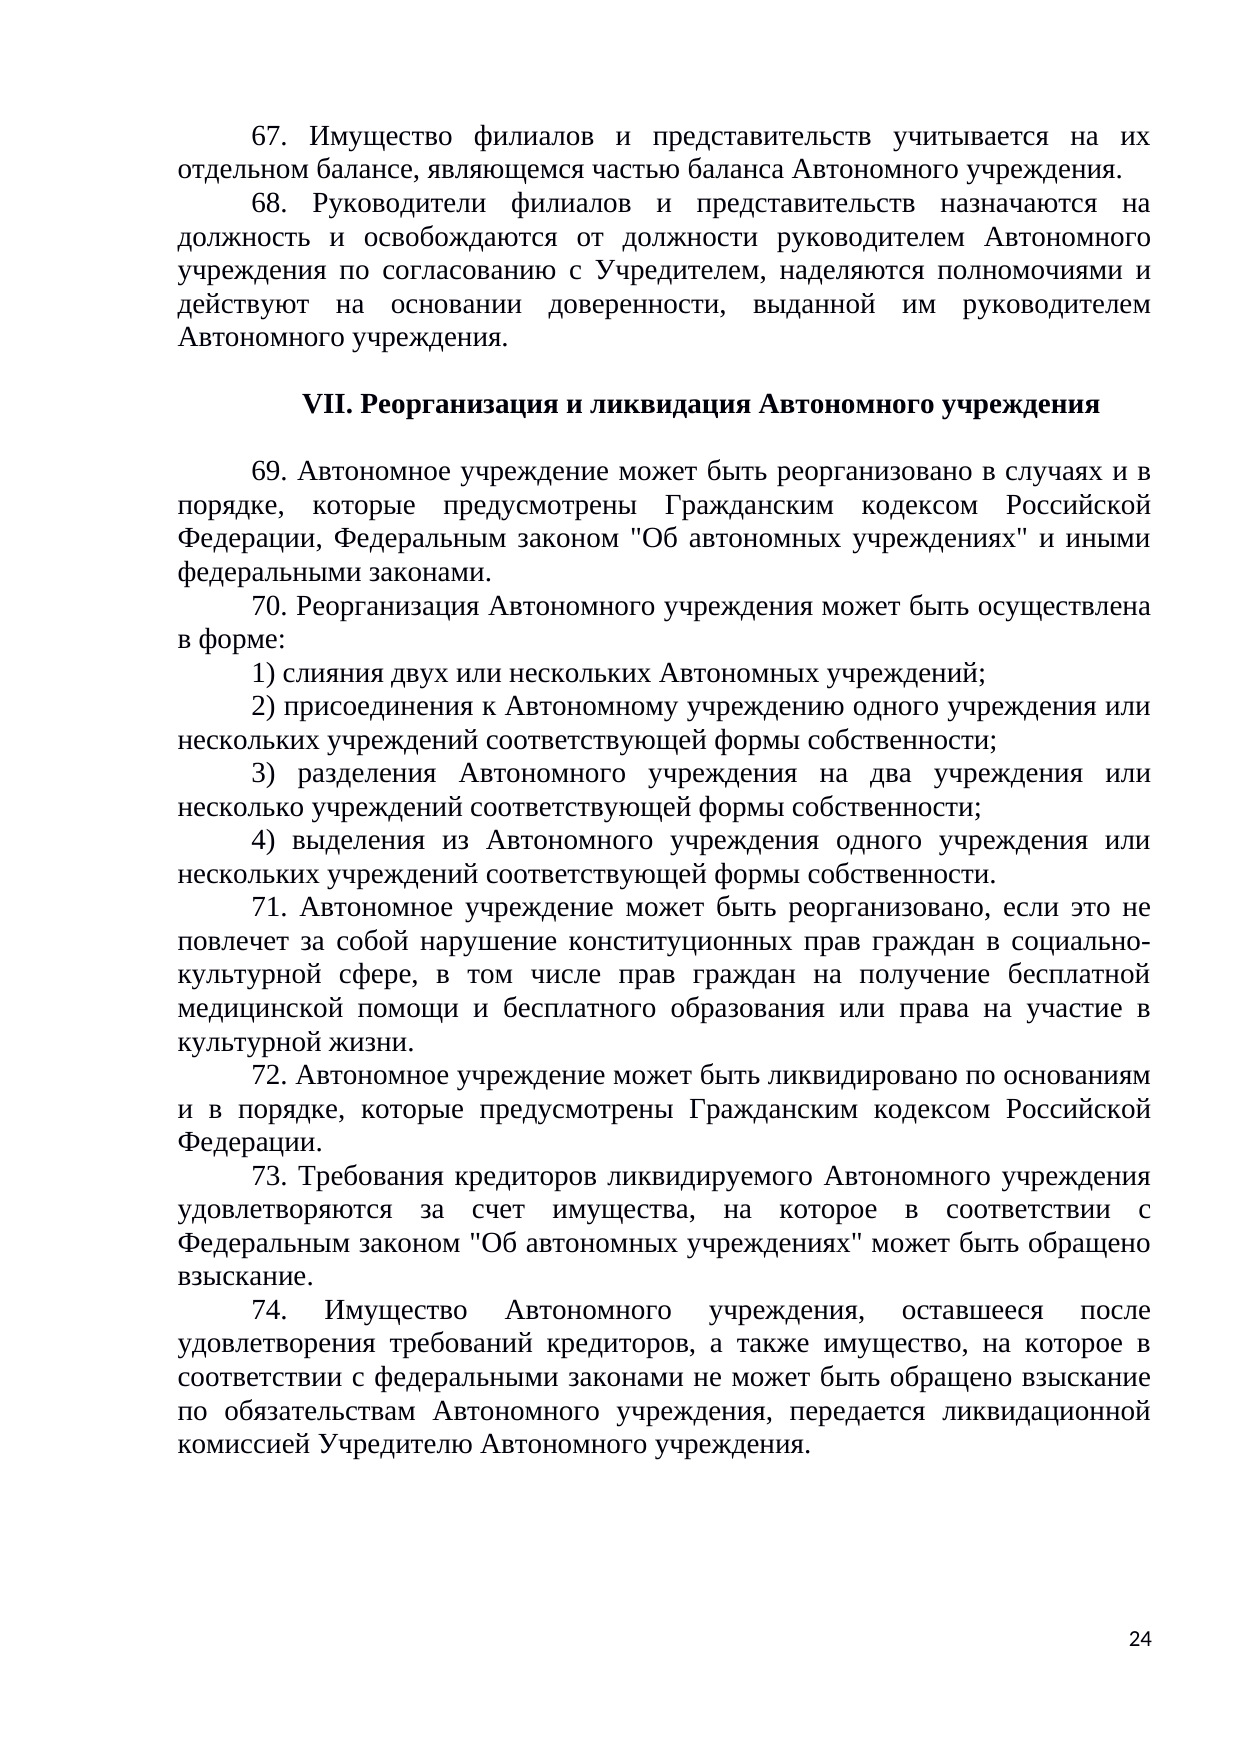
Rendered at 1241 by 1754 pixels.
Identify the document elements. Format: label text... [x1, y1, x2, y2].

text 73. Требования кредиторов ликвидируемого Автономного учреждения удовлетворяются за счет имущества, на которое в соответствии с Федеральным законом "Об автономных учреждениях" может быть обращено взыскание. [177, 1158, 1152, 1292]
text 74. Имущество Автономного учреждения, оставшееся после удовлетворения требований кредиторов, а также имущество, на которое в соответствии с федеральными законами не может быть обращено взыскание по обязательствам Автономного учреждения, передается ликвидационной комиссией Учредителю Автономного учреждения. [177, 1292, 1152, 1460]
text 68. Руководители филиалов и представительств назначаются на должность и освобождаются от должности руководителем Автономного учреждения по согласованию с Учредителем, наделяются полномочиями и действуют на основании доверенности, выданной им руководителем Автономного учреждения. [177, 185, 1152, 353]
text 2) присоединения к Автономному учреждению одного учреждения или нескольких учреждений соответствующей формы собственности; [177, 688, 1152, 755]
text 1) слияния двух или нескольких Автономных учреждений; [177, 655, 1152, 688]
text 69. Автономное учреждение может быть реорганизовано в случаях и в порядке, которые предусмотрены Гражданским кодексом Российской Федерации, Федеральным законом "Об автономных учреждениях" и иными федеральными законами. [177, 453, 1152, 588]
text 3) разделения Автономного учреждения на два учреждения или несколько учреждений соответствующей формы собственности; [177, 755, 1152, 822]
text 70. Реорганизация Автономного учреждения может быть осуществлена в форме: [177, 588, 1152, 655]
text VII. Реорганизация и ликвидация Автономного учреждения [177, 386, 1152, 420]
text 72. Автономное учреждение может быть ликвидировано по основаниям и в порядке, которые предусмотрены Гражданским кодексом Российской Федерации. [177, 1057, 1152, 1158]
text 67. Имущество филиалов и представительств учитывается на их отдельном балансе, являющемся частью баланса Автономного учреждения. [177, 118, 1152, 185]
text 4) выделения из Автономного учреждения одного учреждения или нескольких учреждений соответствующей формы собственности. [177, 822, 1152, 889]
text 71. Автономное учреждение может быть реорганизовано, если это не повлечет за собой нарушение конституционных прав граждан в социально- культурной сфере, в том числе прав граждан на получение бесплатной медицинской помощи и бесплатного образования или права на участие в культурной жизни. [177, 889, 1152, 1057]
